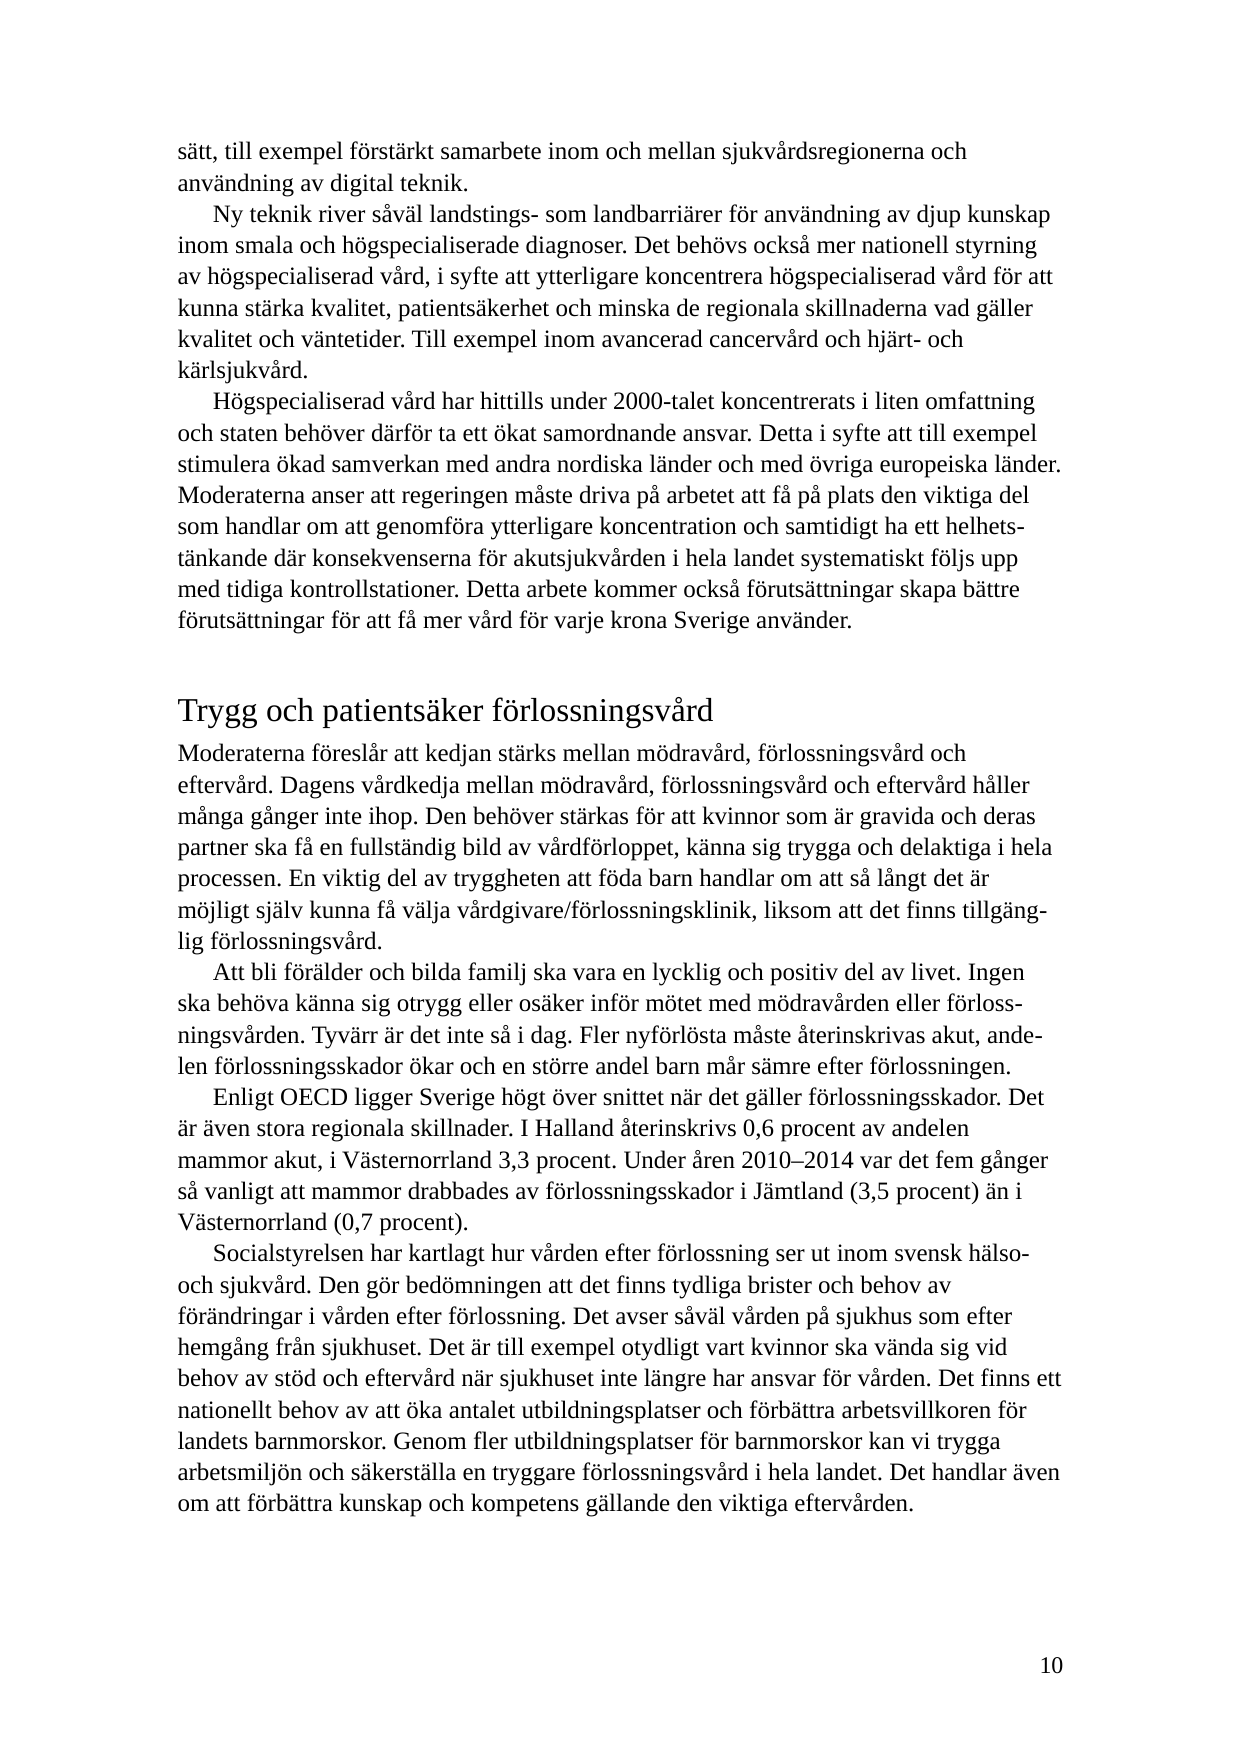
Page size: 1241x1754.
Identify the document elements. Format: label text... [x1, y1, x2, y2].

text Socialstyrelsen har kartlagt hur vården efter förlossning ser ut inom svensk hälso- och sjukvård. Den gör bedömningen att det finns tydliga brister och behov av förändringar i vården efter förlossning. Det avser såväl vården på sjukhus som efter hemgång från sjukhuset. Det är till exempel otydligt vart kvinnor ska vända sig vid behov av stöd och eftervård när sjukhuset inte längre har ansvar för vården. Det finns ett nationellt behov av att öka antalet utbildningsplatser och förbättra arbetsvillkoren för landets barnmorskor. Genom fler utbildningsplatser för barnmorskor kan vi trygga arbetsmiljön och säkerställa en tryggare förlossningsvård i hela landet. Det handlar även om att förbättra kunskap och kompetens gällande den viktiga eftervården. [177, 1236, 1063, 1517]
text Moderaterna föreslår att kedjan stärks mellan mödravård, förlossningsvård och eftervård. Dagens vårdkedja mellan mödravård, förlossningsvård och eftervård håller många gånger inte ihop. Den behöver stärkas för att kvinnor som är gravida och deras partner ska få en fullständig bild av vårdförloppet, känna sig trygga och delaktiga i hela processen. En viktig del av tryggheten att föda barn handlar om att så långt det är möjligt själv kunna få välja vårdgivare/förlossningsklinik, liksom att det finns tillgänglig förlossningsvård. [177, 736, 1063, 955]
subtitle Trygg och patientsäker förlossningsvård [177, 696, 1063, 728]
text Att bli förälder och bilda familj ska vara en lycklig och positiv del av livet. Ingen ska behöva känna sig otrygg eller osäker inför mötet med mödravården eller förlossningsvården. Tyvärr är det inte så i dag. Fler nyförlösta måste återinskrivas akut, andelen förlossningsskador ökar och en större andel barn mår sämre efter förlossningen. [177, 955, 1063, 1080]
text Enligt OECD ligger Sverige högt över snittet när det gäller förlossningsskador. Det är även stora regionala skillnader. I Halland återinskrivs 0,6 procent av andelen mammor akut, i Västernorrland 3,3 procent. Under åren 2010–2014 var det fem gånger så vanligt att mammor drabbades av förlossningsskador i Jämtland (3,5 procent) än i Västernorrland (0,7 procent). [177, 1080, 1063, 1236]
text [177, 134, 1063, 196]
text Högspecialiserad vård har hittills under 2000-talet koncentrerats i liten omfattning och staten behöver därför ta ett ökat samordnande ansvar. Detta i syfte att till exempel stimulera ökad samverkan med andra nordiska länder och med övriga europeiska länder. Moderaterna anser att regeringen måste driva på arbetet att få på plats den viktiga del som handlar om att genomföra ytterligare koncentration och samtidigt ha ett helhetstänkande där konsekvenserna för akutsjukvården i hela landet systematiskt följs upp med tidiga kontrollstationer. Detta arbete kommer också förutsättningar skapa bättre förutsättningar för att få mer vård för varje krona Sverige använder. [177, 384, 1063, 634]
text Ny teknik river såväl landstings- som landbarriärer för användning av djup kunskap inom smala och högspecialiserade diagnoser. Det behövs också mer nationell styrning av högspecialiserad vård, i syfte att ytterligare koncentrera högspecialiserad vård för att kunna stärka kvalitet, patientsäkerhet och minska de regionala skillnaderna vad gäller kvalitet och väntetider. Till exempel inom avancerad cancervård och hjärt- och kärlsjukvård. [177, 196, 1063, 384]
